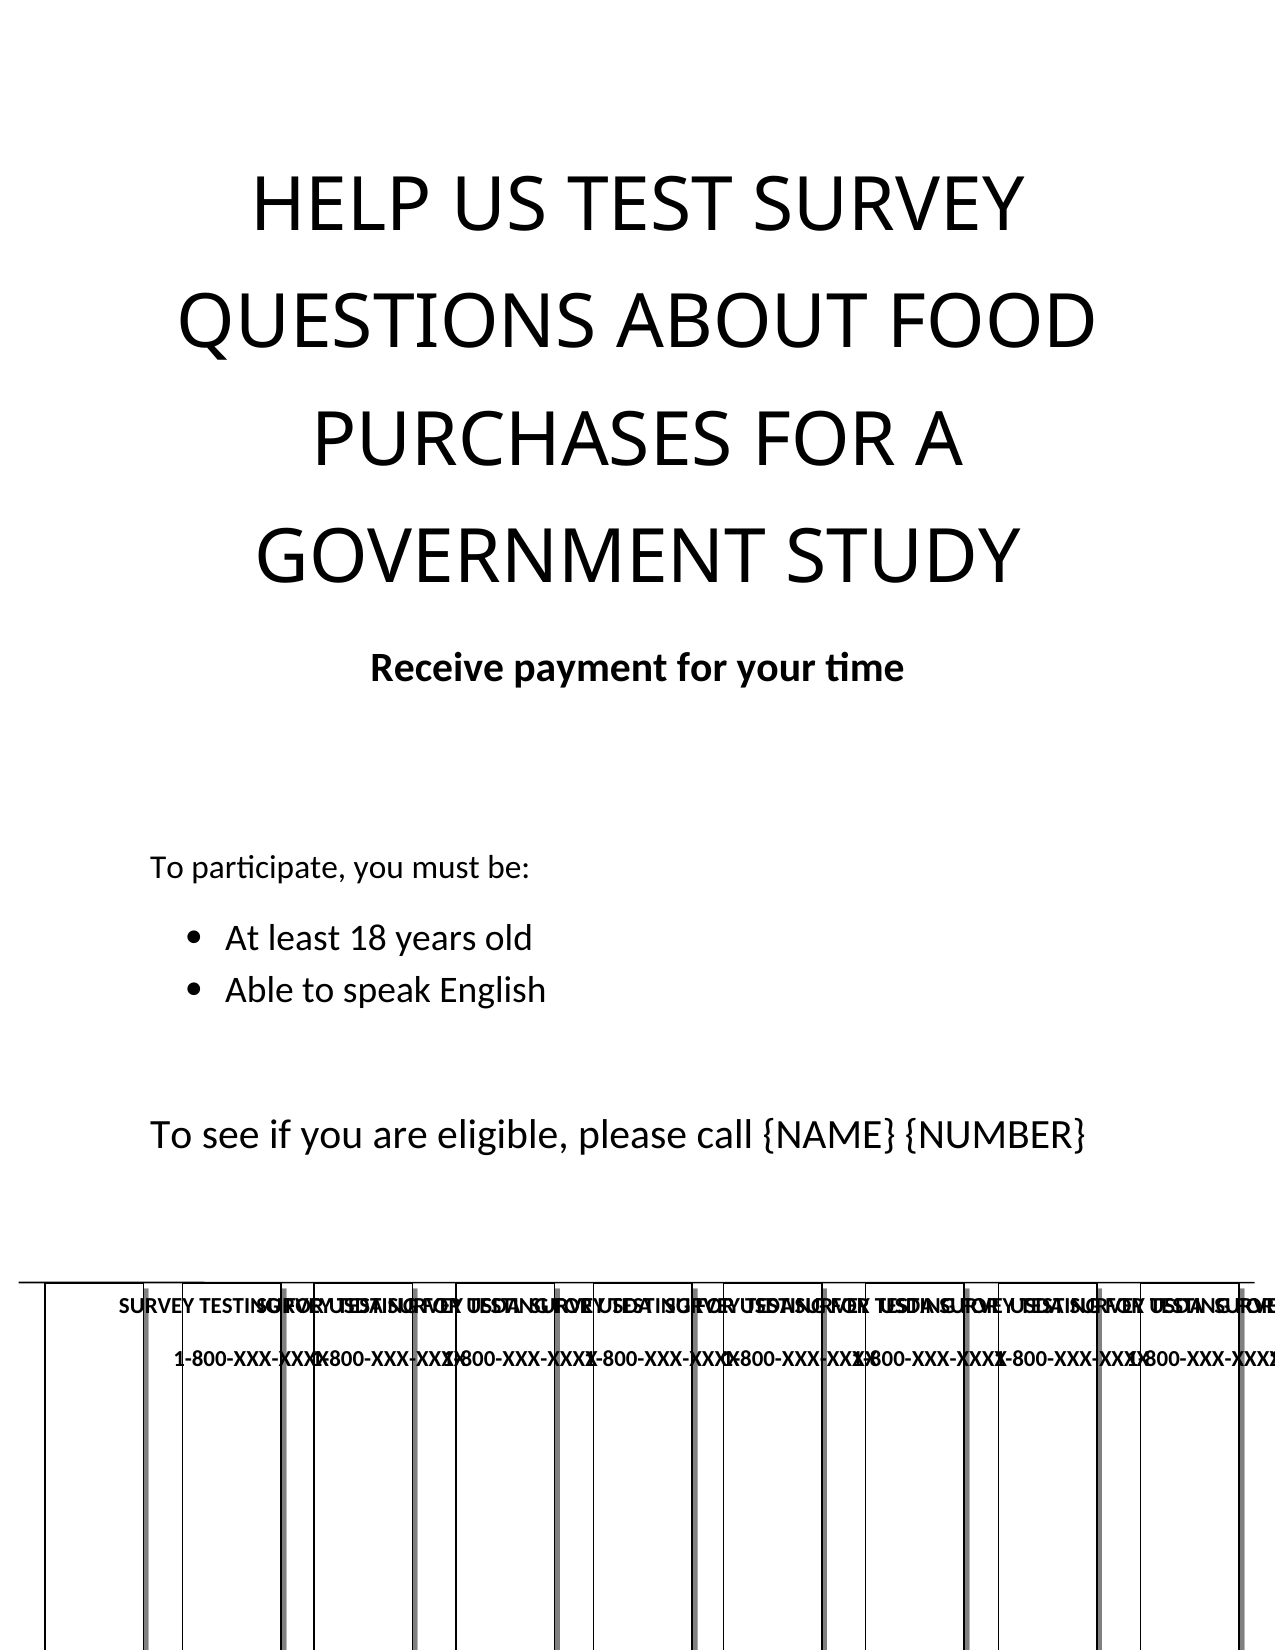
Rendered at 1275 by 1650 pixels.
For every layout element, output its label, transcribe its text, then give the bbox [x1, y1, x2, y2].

list Able to speak English [187, 966, 1125, 1012]
text To participate, you must be: [150, 846, 1125, 887]
list At least 18 years old [187, 914, 1125, 959]
text To see if you are eligible, please call {NAME} {NUMBER} [150, 1108, 1125, 1158]
text HELP US TEST SURVEY QUESTIONS ABOUT FOOD PURCHASES FOR A GOVERNMENT STUDY [150, 150, 1125, 605]
text Receive payment for your time [150, 641, 1125, 692]
